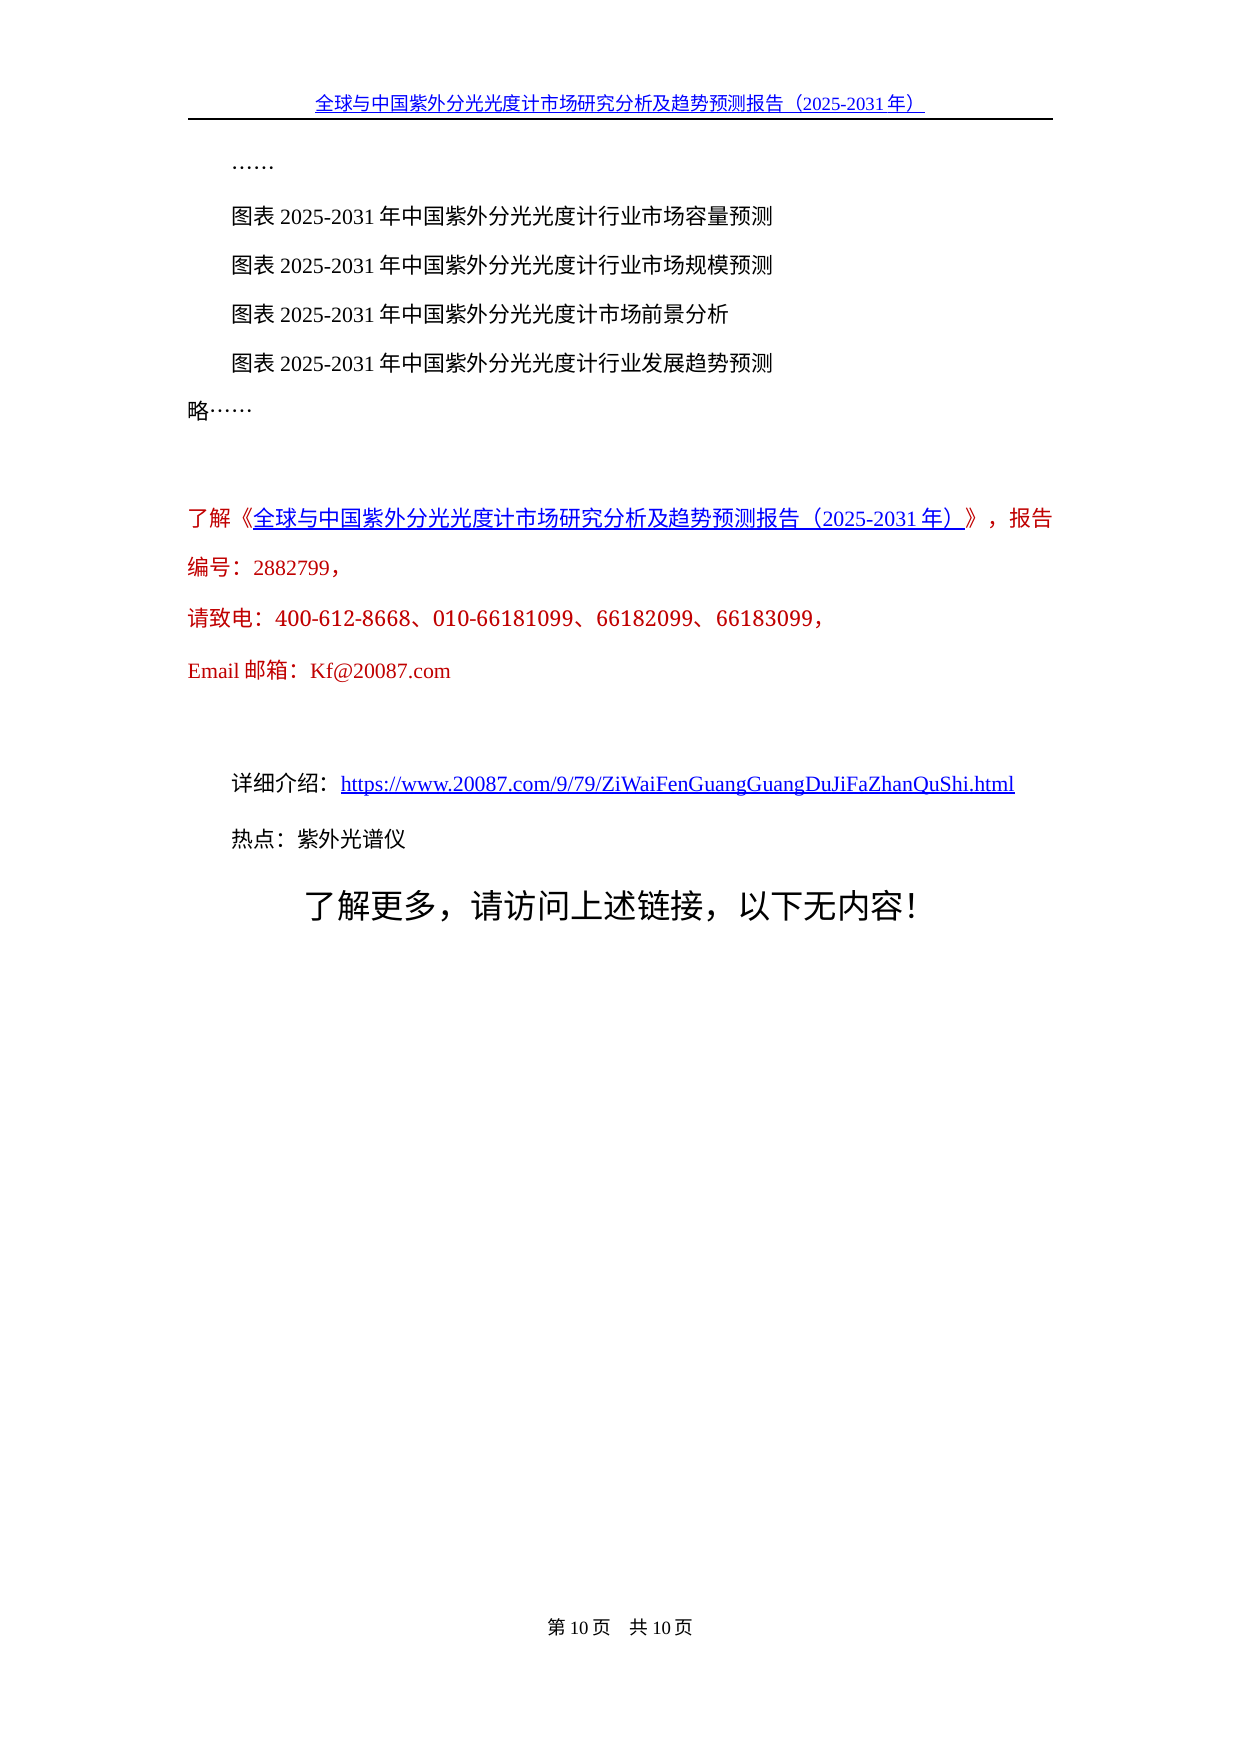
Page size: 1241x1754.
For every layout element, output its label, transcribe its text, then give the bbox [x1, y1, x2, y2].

text 详细介绍：https://www.20087.com/9/79/ZiWaiFenGuangGuangDuJiFaZhanQuShi.html [187, 765, 1053, 798]
text 请致电：400-612-8668、010-66181099、66182099、66183099， [187, 601, 1053, 633]
text 热点：紫外光谱仪 [187, 822, 1053, 854]
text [187, 150, 1053, 426]
text 了解《全球与中国紫外分光光度计市场研究分析及趋势预测报告（2025-2031年）》，报告编号：2882799， [187, 500, 1053, 582]
title 了解更多，请访问上述链接，以下无内容！ [187, 872, 1053, 937]
text Email邮箱：Kf@20087.com [187, 652, 1053, 685]
